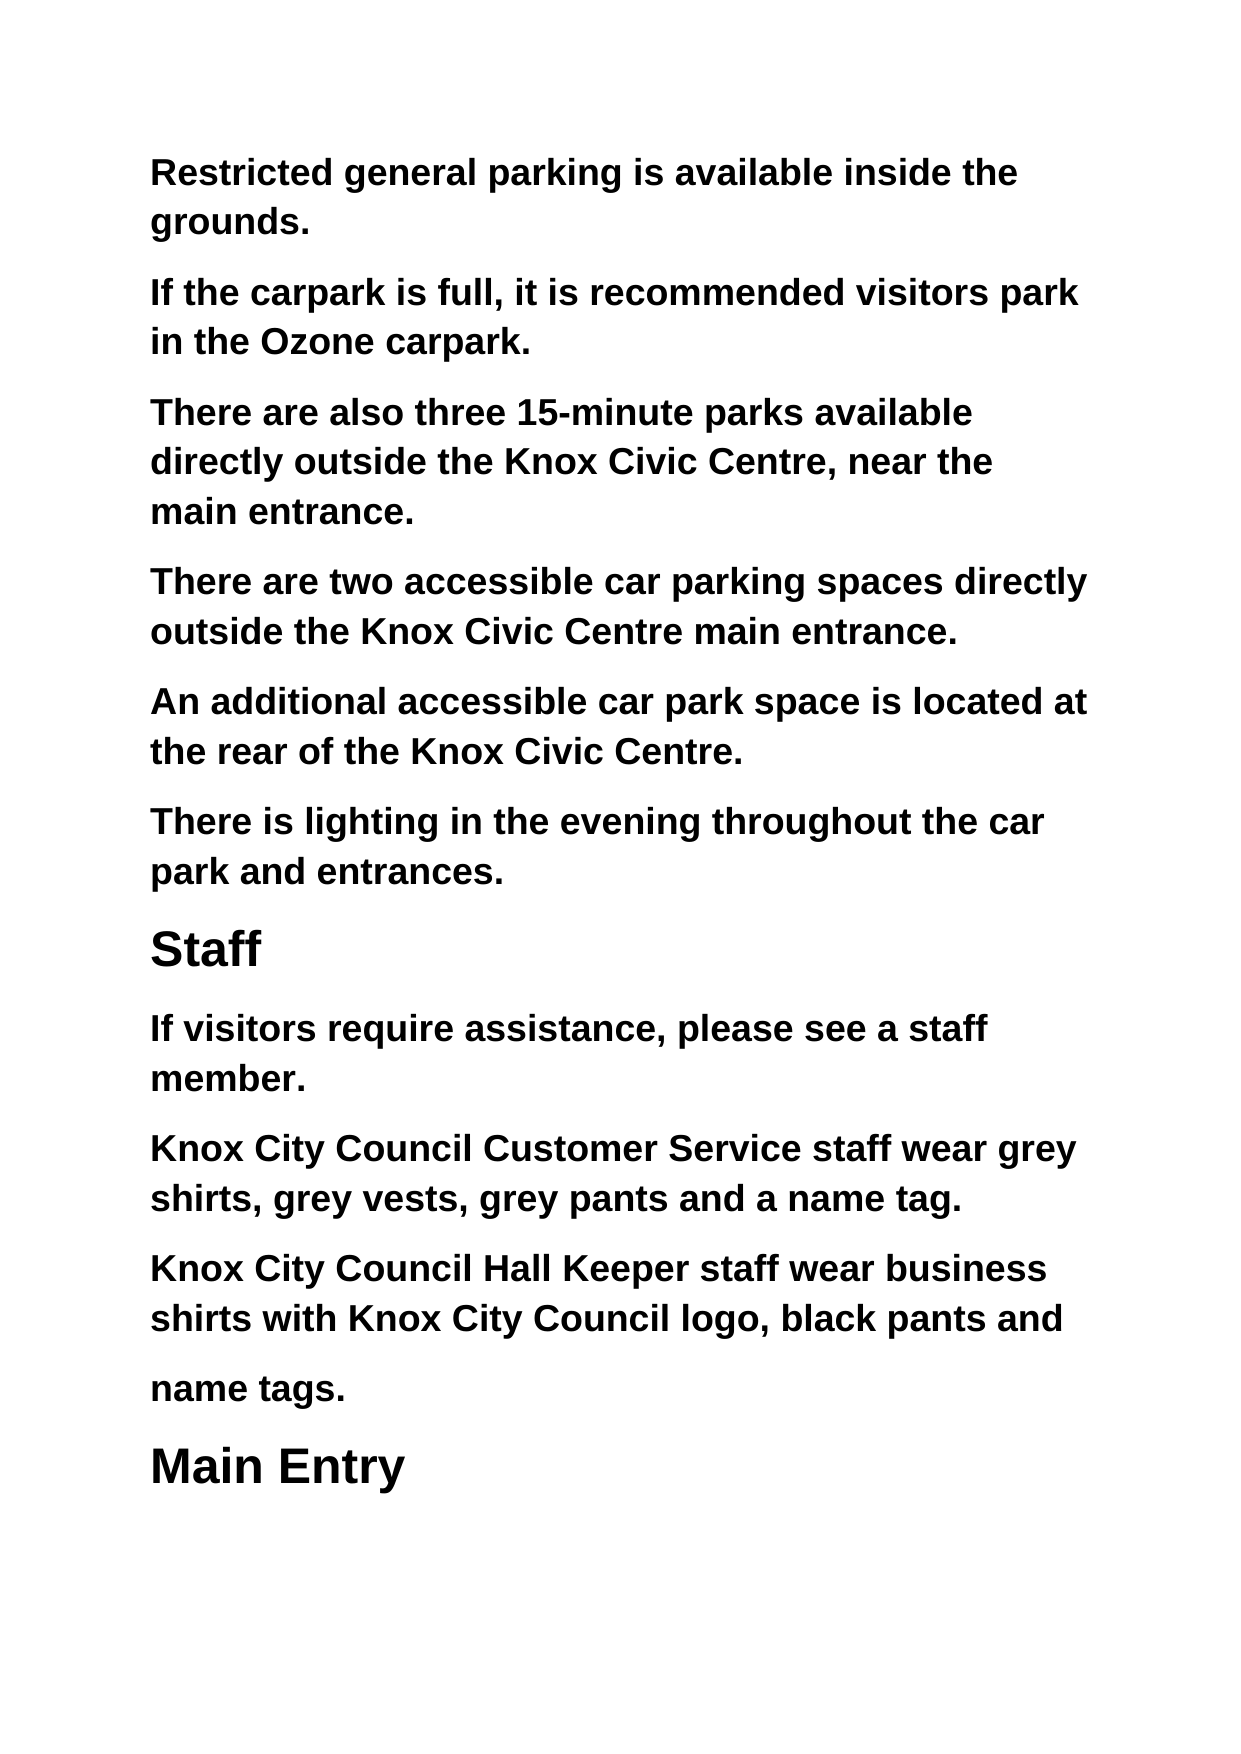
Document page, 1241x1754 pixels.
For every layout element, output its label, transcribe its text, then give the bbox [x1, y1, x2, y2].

text There are two accessible car parking spaces directly outside the Knox Civic Centre main entrance. [150, 559, 1090, 652]
text There are also three 15-minute parks available directly outside the Knox Civic Centre, near the main entrance. [150, 390, 1090, 532]
subtitle Staff [150, 919, 1090, 977]
subtitle Main Entry [150, 1437, 1090, 1494]
text Knox City Council Hall Keeper staff wear business shirts with Knox City Council logo, black pants and [150, 1246, 1090, 1339]
text Knox City Council Customer Service staff wear grey shirts, grey vests, grey pants and a name tag. [150, 1126, 1090, 1219]
text name tags. [150, 1366, 1090, 1409]
text If the carpark is full, it is recommended visitors park in the Ozone carpark. [150, 270, 1090, 363]
text If visitors require assistance, please see a staff member. [150, 1006, 1090, 1099]
text There is lighting in the evening throughout the car park and entrances. [150, 799, 1090, 892]
text Restricted general parking is available inside the grounds. [150, 150, 1090, 243]
text An additional accessible car park space is located at the rear of the Knox Civic Centre. [150, 679, 1090, 772]
